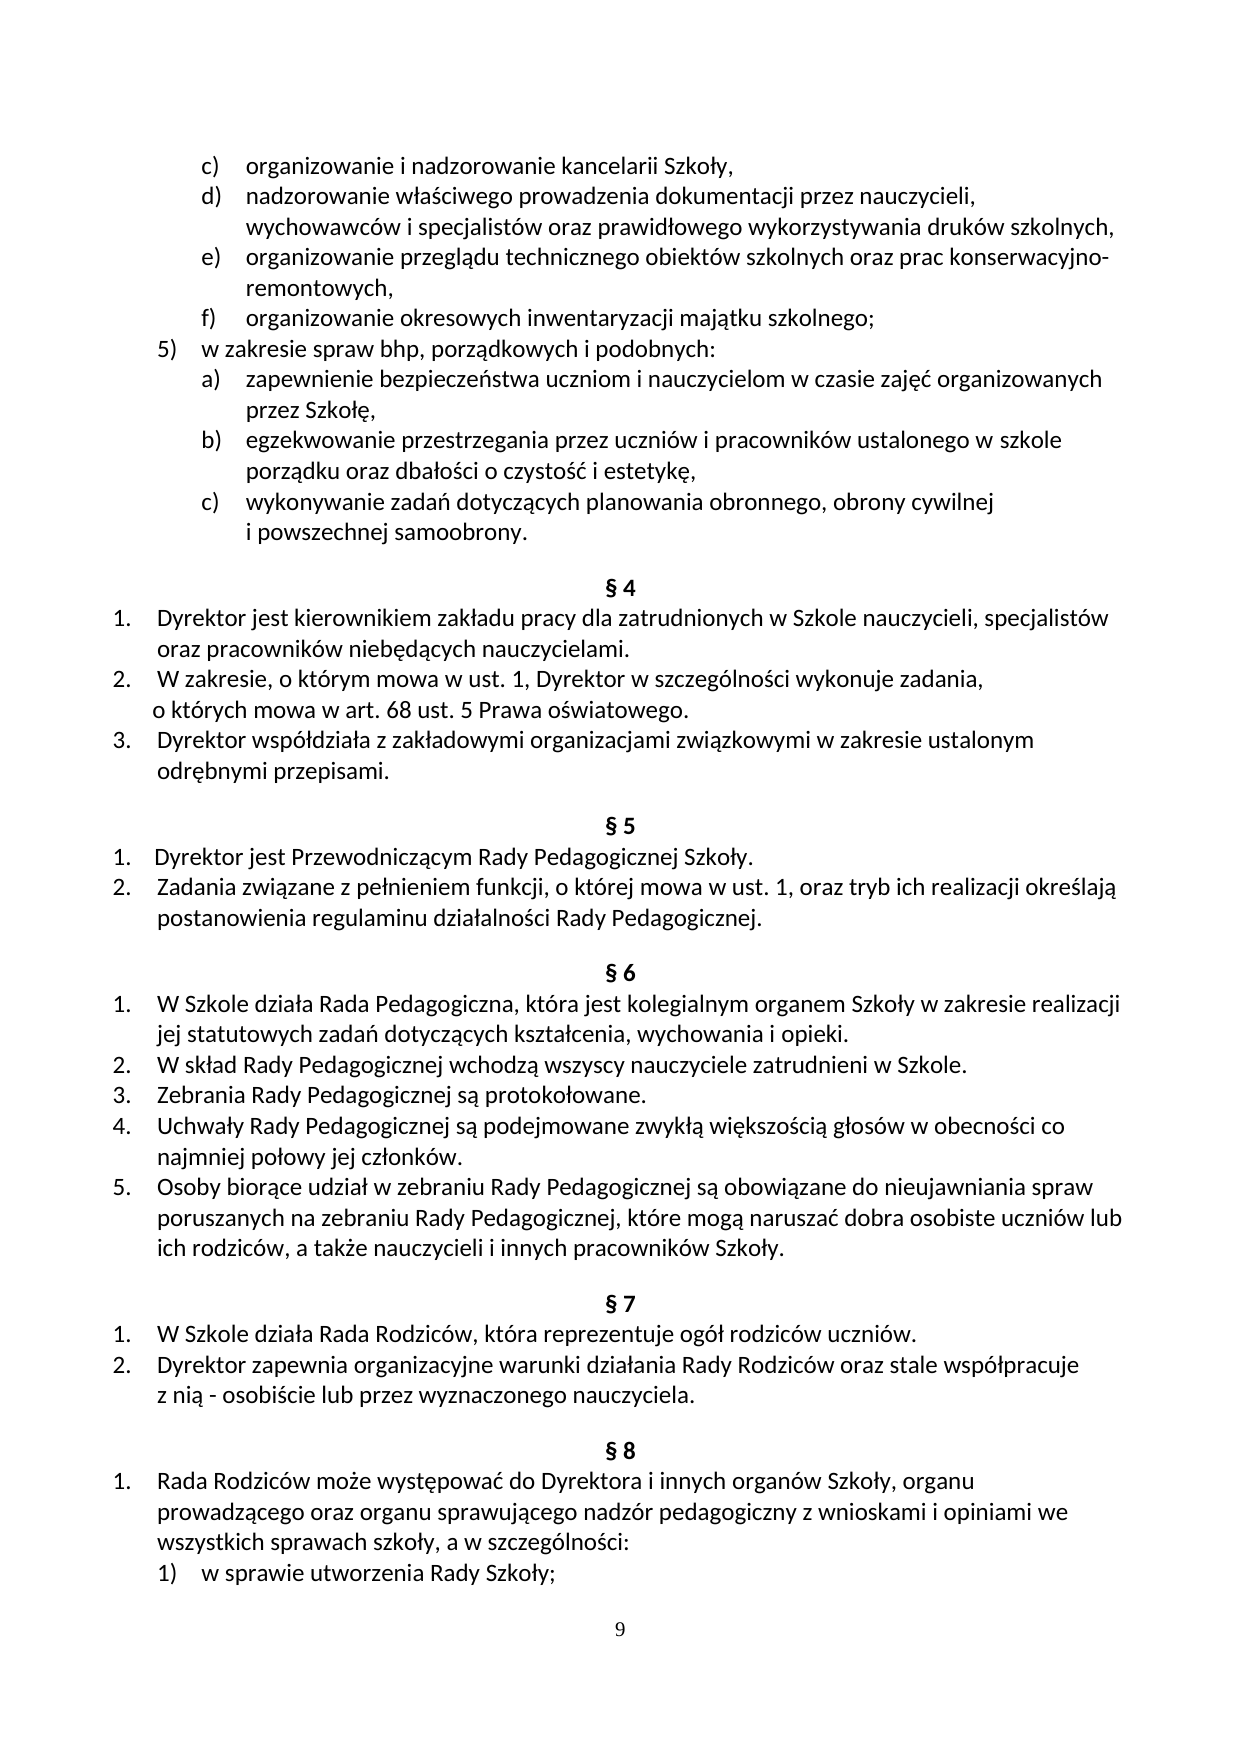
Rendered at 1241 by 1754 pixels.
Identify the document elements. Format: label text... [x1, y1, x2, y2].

text § 4 [112, 572, 1128, 602]
text 2. W zakresie, o którym mowa w ust. 1, Dyrektor w szczególności wykonuje zadania, [112, 663, 1128, 694]
text 1) w sprawie utworzenia Rady Szkoły; [157, 1557, 1128, 1587]
text § 5 [112, 810, 1128, 841]
text 2. W skład Rady Pedagogicznej wchodzą wszyscy nauczyciele zatrudnieni w Szkole. [112, 1049, 1128, 1079]
text 4. Uchwały Rady Pedagogicznej są podejmowane zwykłą większością głosów w obecności co najmniej połowy jej członków. [112, 1110, 1128, 1171]
text 2. Zadania związane z pełnieniem funkcji, o której mowa w ust. 1, oraz tryb ich realizacji określają postanowienia regulaminu działalności Rady Pedagogicznej. [112, 871, 1128, 932]
text c) wykonywanie zadań dotyczących planowania obronnego, obrony cywilnej i powszechnej samoobrony. [201, 486, 1128, 547]
text 1. Rada Rodziców może występować do Dyrektora i innych organów Szkoły, organu prowadzącego oraz organu sprawującego nadzór pedagogiczny z wnioskami i opiniami we wszystkich sprawach szkoły, a w szczególności: [112, 1465, 1128, 1557]
text 5. Osoby biorące udział w zebraniu Rady Pedagogicznej są obowiązane do nieujawniania spraw poruszanych na zebraniu Rady Pedagogicznej, które mogą naruszać dobra osobiste uczniów lub ich rodziców, a także nauczycieli i innych pracowników Szkoły. [112, 1171, 1128, 1263]
text a) zapewnienie bezpieczeństwa uczniom i nauczycielom w czasie zajęć organizowanych przez Szkołę, [201, 364, 1128, 425]
text § 6 [112, 957, 1128, 988]
text 5) w zakresie spraw bhp, porządkowych i podobnych: [157, 333, 1128, 364]
text § 7 [112, 1288, 1128, 1318]
text e) organizowanie przeglądu technicznego obiektów szkolnych oraz prac konserwacyjno-remontowych, [201, 242, 1128, 303]
text 1. Dyrektor jest Przewodniczącym Rady Pedagogicznej Szkoły. [112, 841, 1128, 871]
text 3. Zebrania Rady Pedagogicznej są protokołowane. [112, 1079, 1128, 1110]
text f) organizowanie okresowych inwentaryzacji majątku szkolnego; [201, 303, 1128, 333]
text 1. W Szkole działa Rada Pedagogiczna, która jest kolegialnym organem Szkoły w zakresie realizacji jej statutowych zadań dotyczących kształcenia, wychowania i opieki. [112, 988, 1128, 1049]
text 1. W Szkole działa Rada Rodziców, która reprezentuje ogół rodziców uczniów. [112, 1318, 1128, 1349]
text o których mowa w art. 68 ust. 5 Prawa oświatowego. [112, 694, 1128, 724]
text b) egzekwowanie przestrzegania przez uczniów i pracowników ustalonego w szkole porządku oraz dbałości o czystość i estetykę, [201, 425, 1128, 486]
text 1. Dyrektor jest kierownikiem zakładu pracy dla zatrudnionych w Szkole nauczycieli, specjalistów oraz pracowników niebędących nauczycielami. [112, 602, 1128, 663]
text 3. Dyrektor współdziała z zakładowymi organizacjami związkowymi w zakresie ustalonym odrębnymi przepisami. [112, 724, 1128, 785]
text 2. Dyrektor zapewnia organizacyjne warunki działania Rady Rodziców oraz stale współpracuje z nią - osobiście lub przez wyznaczonego nauczyciela. [112, 1349, 1128, 1410]
text § 8 [112, 1435, 1128, 1465]
text c) organizowanie i nadzorowanie kancelarii Szkoły, [201, 150, 1128, 181]
text d) nadzorowanie właściwego prowadzenia dokumentacji przez nauczycieli, wychowawców i specjalistów oraz prawidłowego wykorzystywania druków szkolnych, [201, 181, 1128, 242]
